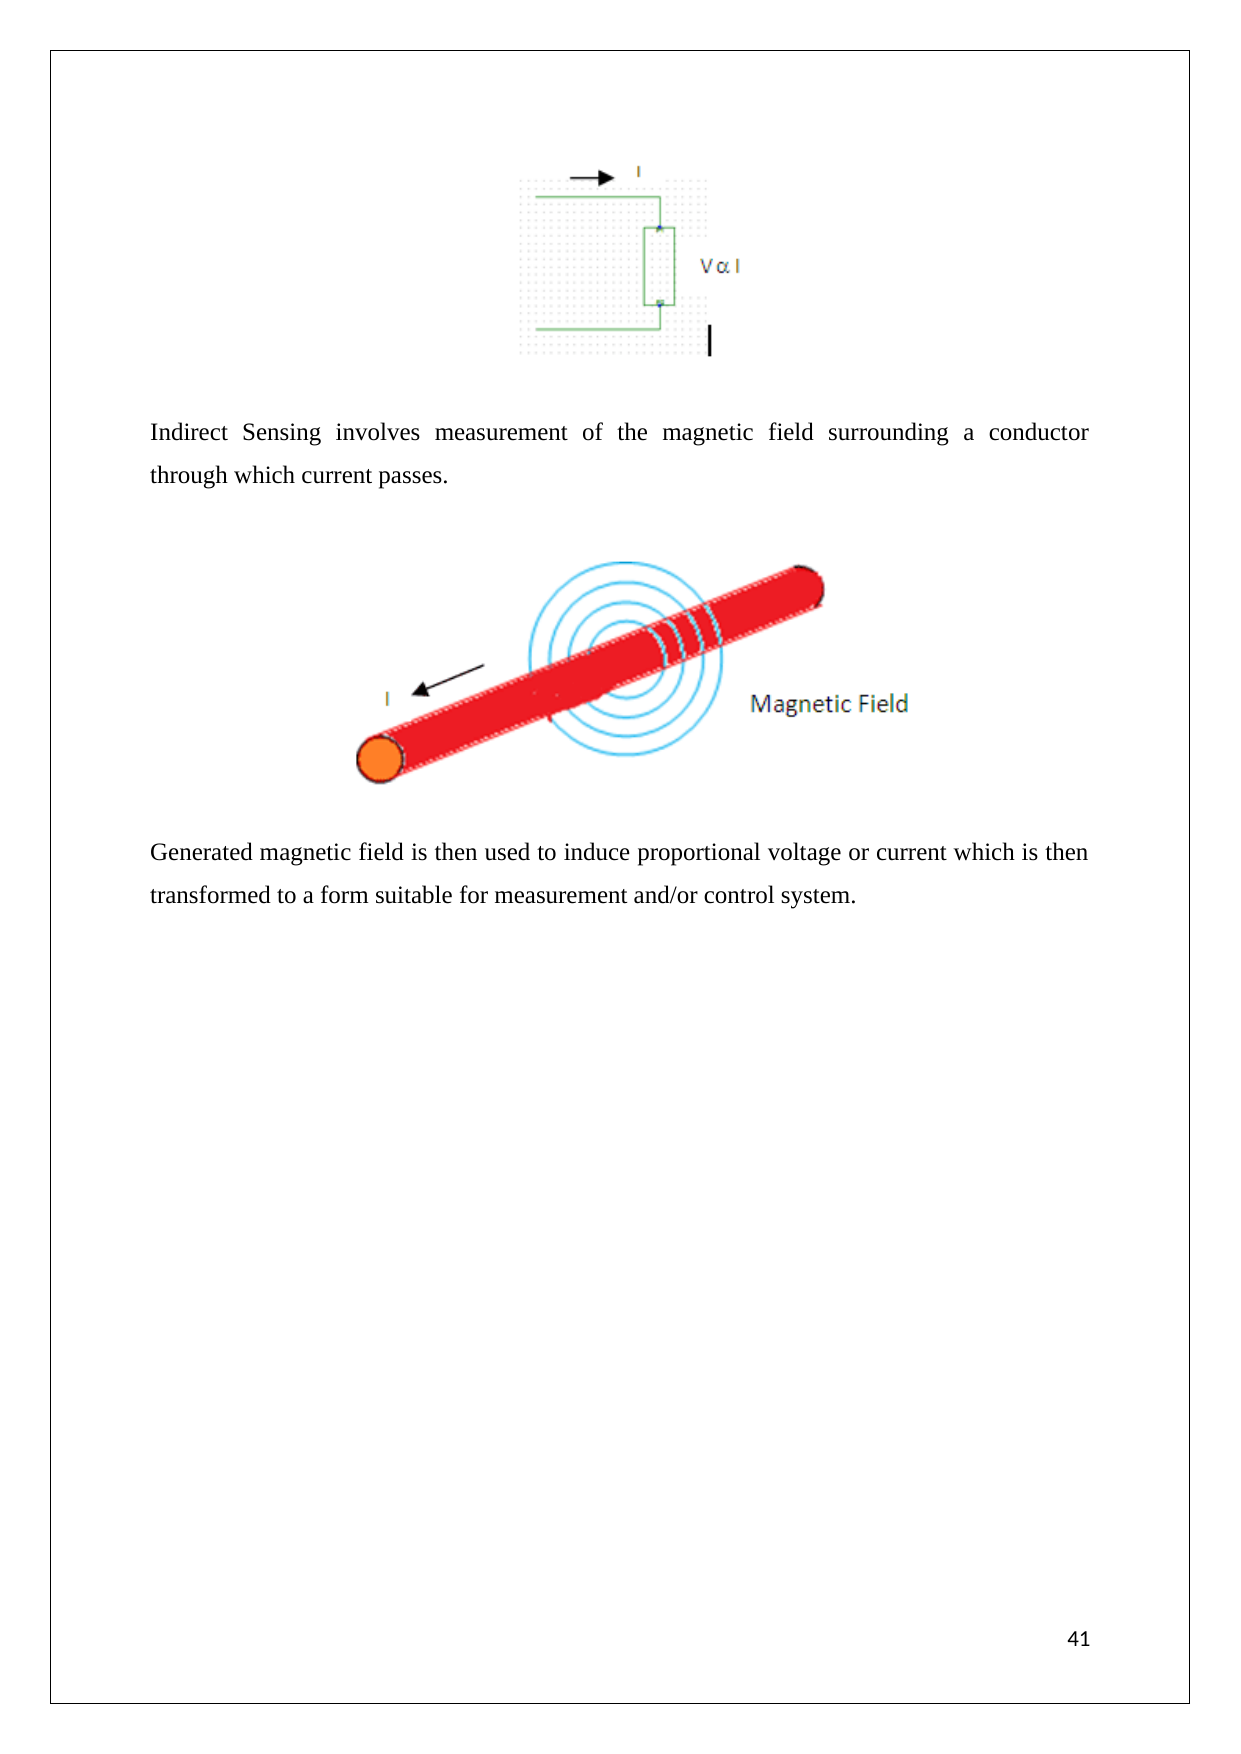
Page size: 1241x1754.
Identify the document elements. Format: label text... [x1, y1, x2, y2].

text Generated magnetic field is then used to induce proportional voltage or current which is then transformed to a form suitable for measurement and/or control system. [150, 837, 1090, 909]
picture [305, 515, 935, 808]
text Indirect Sensing involves measurement of the magnetic field surrounding a conductor through which current passes. [150, 417, 1090, 489]
picture [484, 150, 757, 388]
